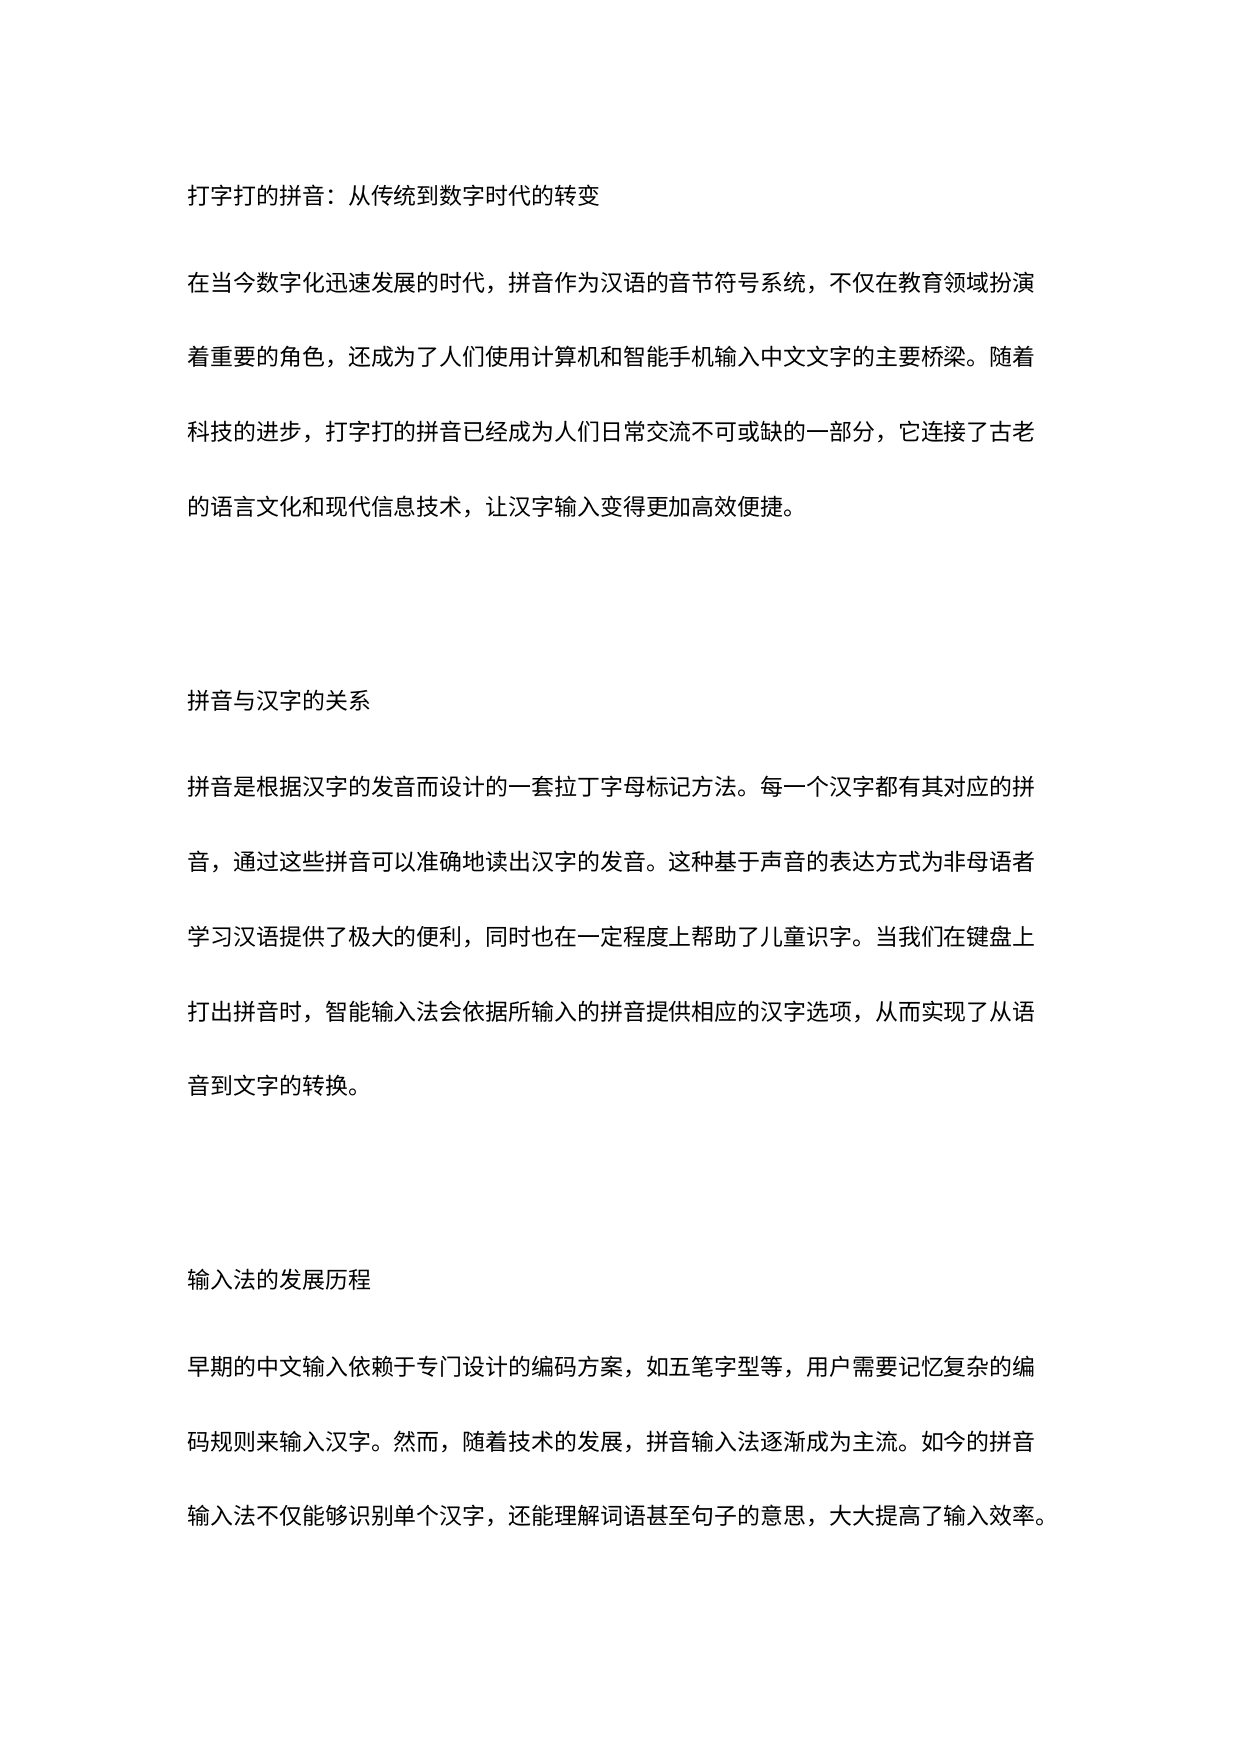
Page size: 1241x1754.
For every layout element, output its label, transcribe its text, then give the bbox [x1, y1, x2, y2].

text 输入法的发展历程 [187, 1246, 1053, 1311]
text 拼音是根据汉字的发音而设计的一套拉丁字母标记方法。每一个汉字都有其对应的拼音，通过这些拼音可以准确地读出汉字的发音。这种基于声音的表达方式为非母语者学习汉语提供了极大的便利，同时也在一定程度上帮助了儿童识字。当我们在键盘上打出拼音时，智能输入法会依据所输入的拼音提供相应的汉字选项，从而实现了从语音到文字的转换。 [187, 753, 1053, 1117]
text 在当今数字化迅速发展的时代，拼音作为汉语的音节符号系统，不仅在教育领域扮演着重要的角色，还成为了人们使用计算机和智能手机输入中文文字的主要桥梁。随着科技的进步，打字打的拼音已经成为人们日常交流不可或缺的一部分，它连接了古老的语言文化和现代信息技术，让汉字输入变得更加高效便捷。 [187, 248, 1053, 538]
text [187, 1333, 1053, 1547]
text 拼音与汉字的关系 [187, 667, 1053, 732]
text 打字打的拼音：从传统到数字时代的转变 [187, 162, 1053, 227]
